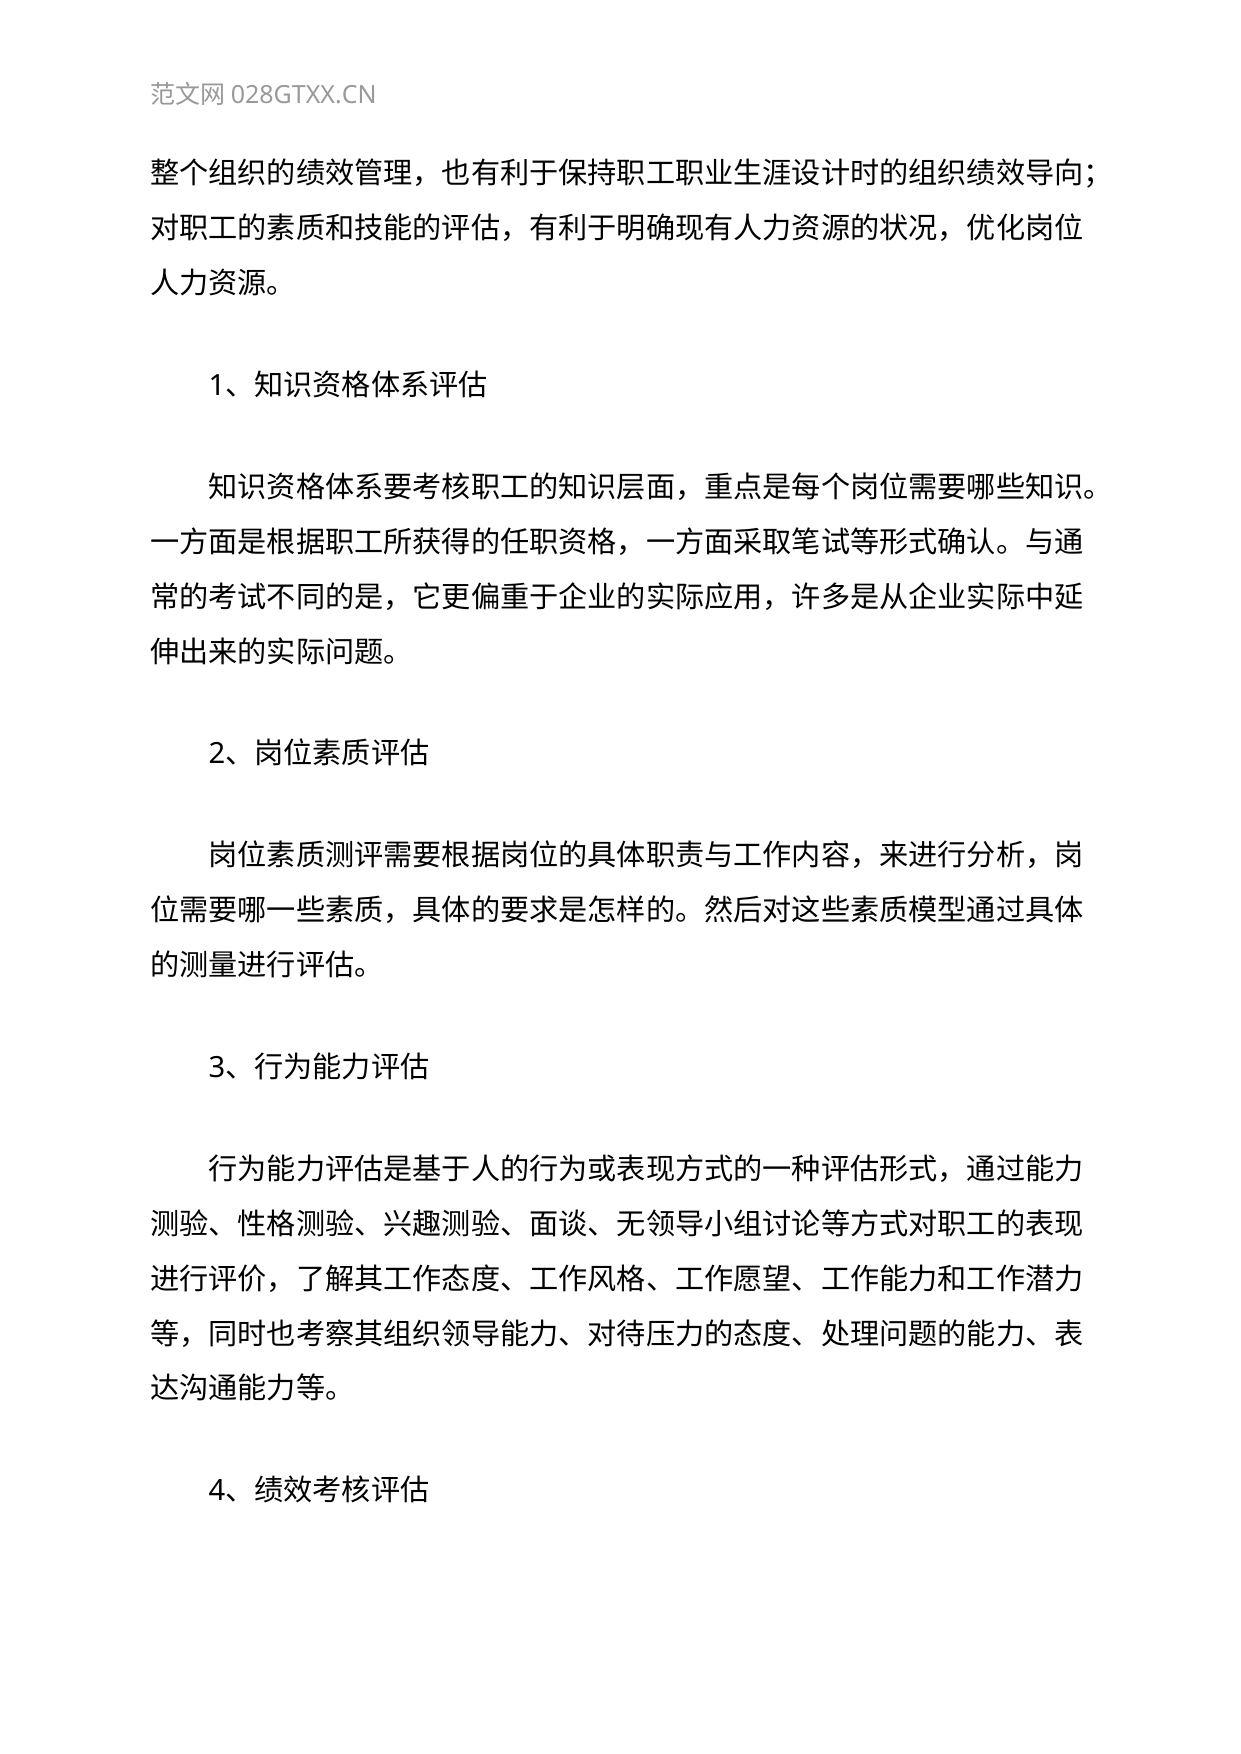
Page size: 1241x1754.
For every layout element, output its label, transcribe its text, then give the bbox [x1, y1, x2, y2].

text 岗位素质测评需要根据岗位的具体职责与工作内容，来进行分析，岗位需要哪一些素质，具体的要求是怎样的。然后对这些素质模型通过具体的测量进行评估。 [150, 832, 1090, 984]
text 行为能力评估是基于人的行为或表现方式的一种评估形式，通过能力测验、性格测验、兴趣测验、面谈、无领导小组讨论等方式对职工的表现进行评价，了解其工作态度、工作风格、工作愿望、工作能力和工作潜力等，同时也考察其组织领导能力、对待压力的态度、处理问题的能力、表达沟通能力等。 [150, 1146, 1090, 1407]
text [150, 150, 1090, 302]
text 知识资格体系要考核职工的知识层面，重点是每个岗位需要哪些知识。一方面是根据职工所获得的任职资格，一方面采取笔试等形式确认。与通常的考试不同的是，它更偏重于企业的实际应用，许多是从企业实际中延伸出来的实际问题。 [150, 463, 1090, 671]
text 1、知识资格体系评估 [150, 362, 1090, 404]
text 3、行为能力评估 [150, 1043, 1090, 1086]
text 4、绩效考核评估 [150, 1467, 1090, 1509]
text 2、岗位素质评估 [150, 730, 1090, 772]
